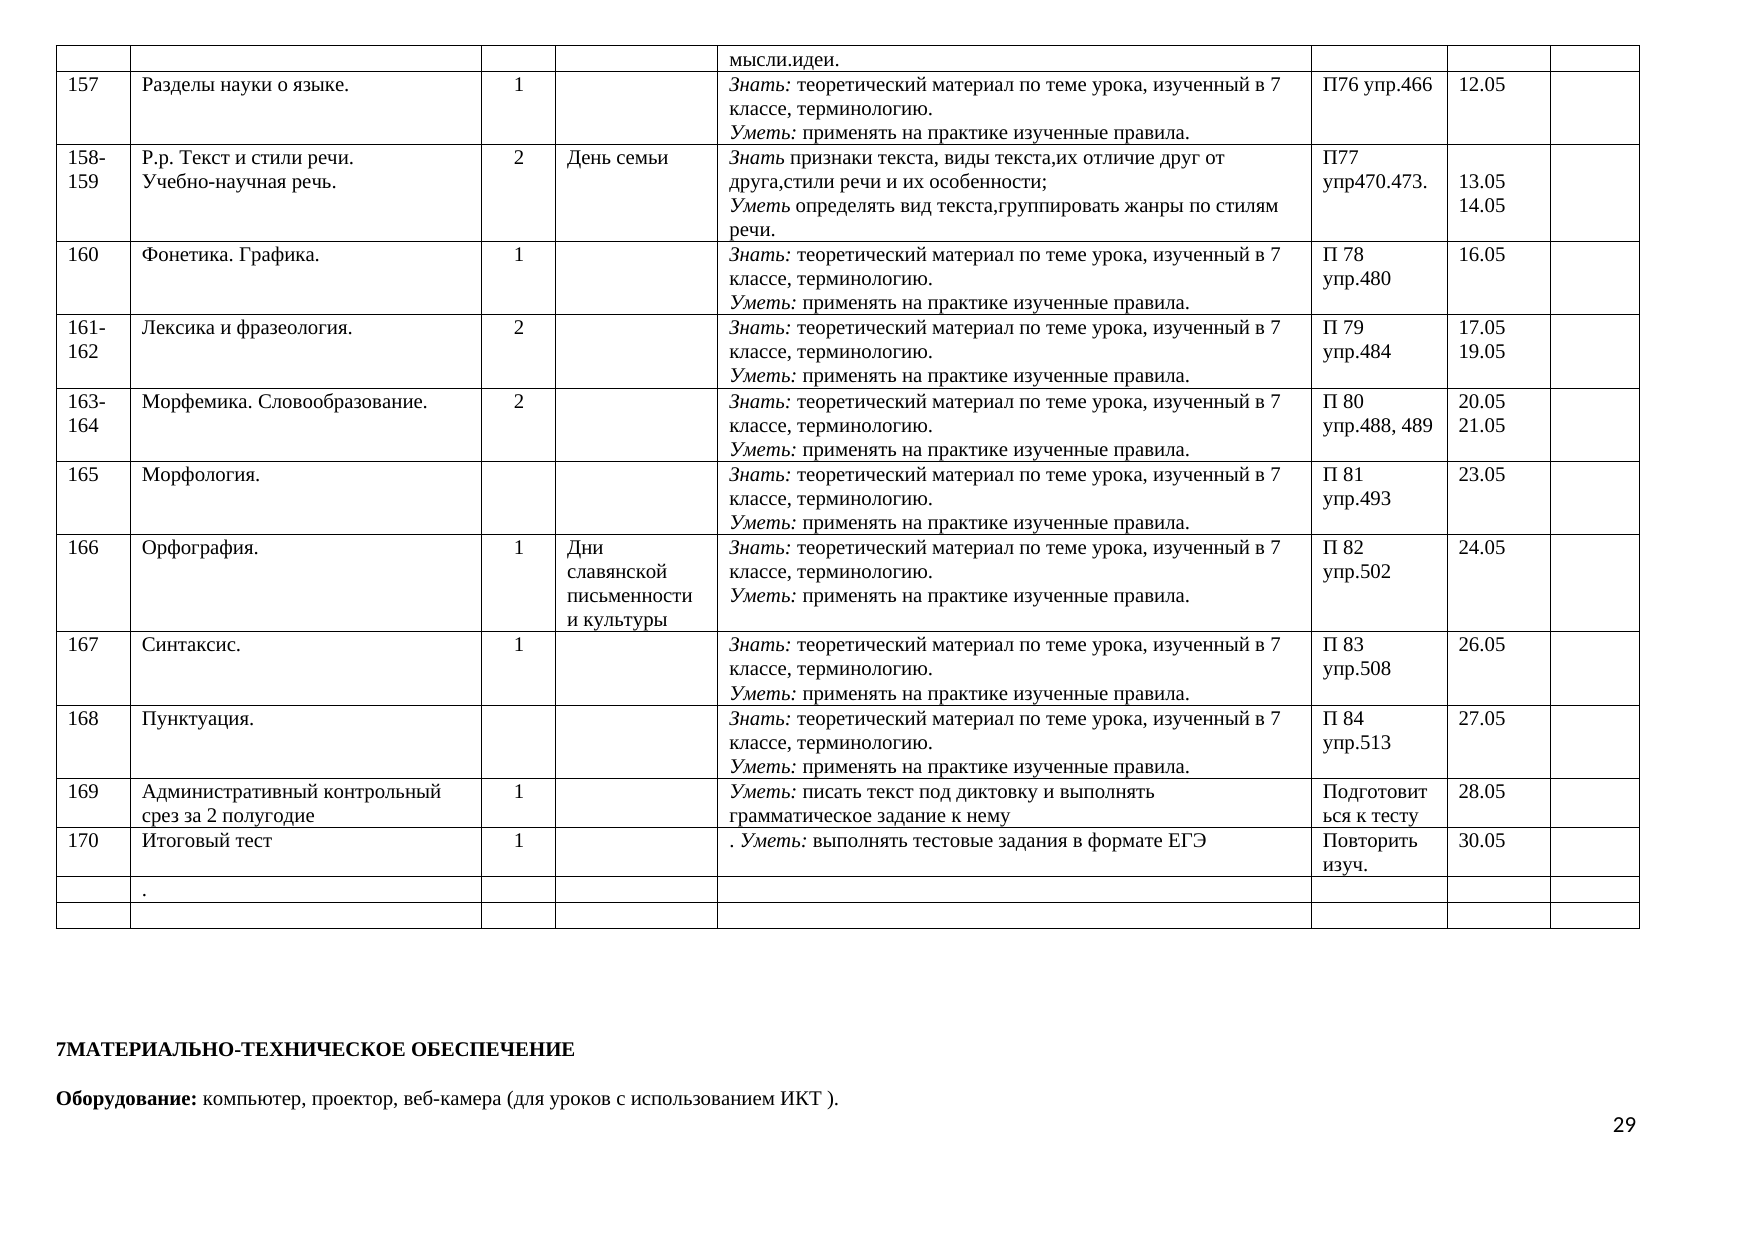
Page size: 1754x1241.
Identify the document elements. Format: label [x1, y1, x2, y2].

table_header [44, 44, 1654, 1109]
